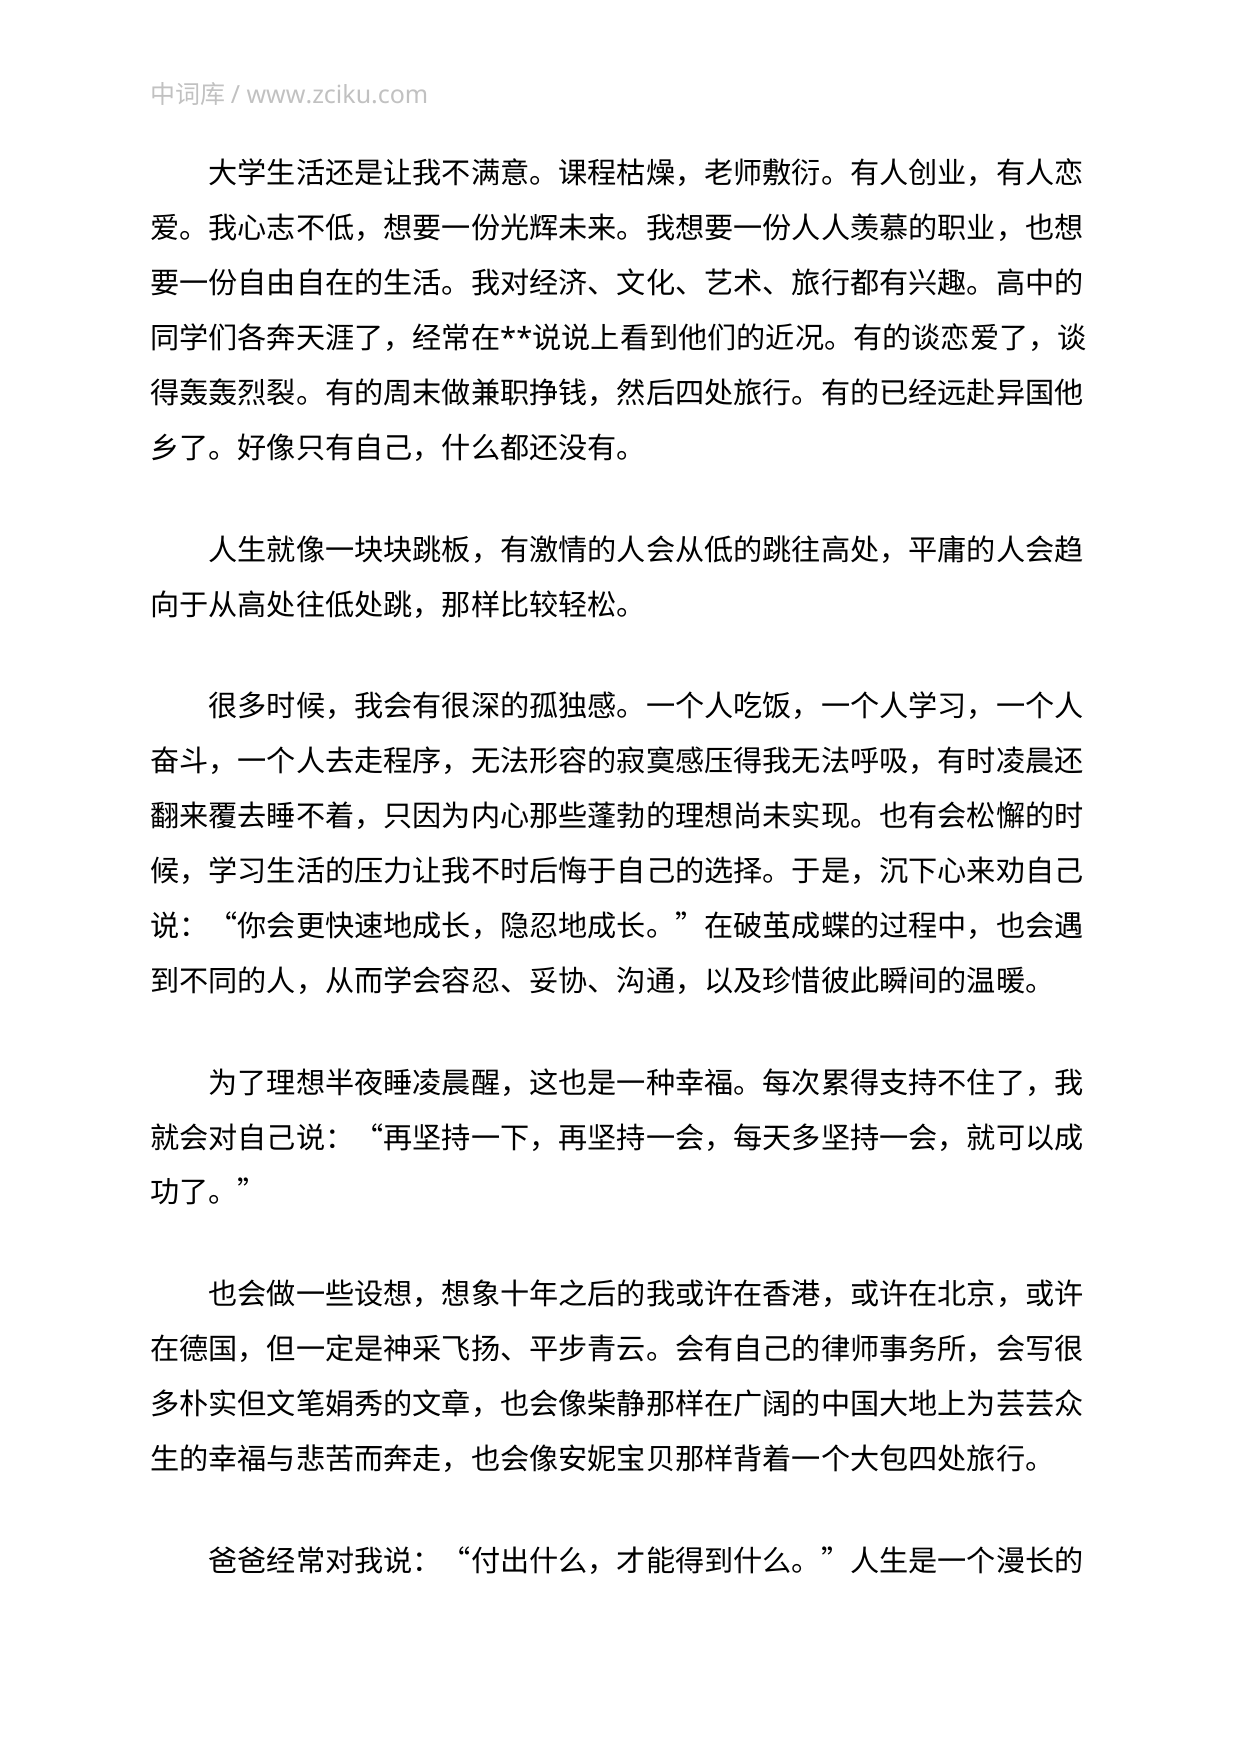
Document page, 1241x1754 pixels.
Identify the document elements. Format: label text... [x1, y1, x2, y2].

text 人生就像一块块跳板，有激情的人会从低的跳往高处，平庸的人会趋向于从高处往低处跳，那样比较轻松。 [150, 526, 1090, 623]
text 为了理想半夜睡凌晨醒，这也是一种幸福。每次累得支持不住了，我就会对自己说：“再坚持一下，再坚持一会，每天多坚持一会，就可以成功了。” [150, 1059, 1090, 1211]
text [150, 1537, 1090, 1579]
text 很多时候，我会有很深的孤独感。一个人吃饭，一个人学习，一个人奋斗，一个人去走程序，无法形容的寂寞感压得我无法呼吸，有时凌晨还翻来覆去睡不着，只因为内心那些蓬勃的理想尚未实现。也有会松懈的时候，学习生活的压力让我不时后悔于自己的选择。于是，沉下心来劝自己说：“你会更快速地成长，隐忍地成长。”在破茧成蝶的过程中，也会遇到不同的人，从而学会容忍、妥协、沟通，以及珍惜彼此瞬间的温暖。 [150, 683, 1090, 1000]
text 大学生活还是让我不满意。课程枯燥，老师敷衍。有人创业，有人恋爱。我心志不低，想要一份光辉未来。我想要一份人人羡慕的职业，也想要一份自由自在的生活。我对经济、文化、艺术、旅行都有兴趣。高中的同学们各奔天涯了，经常在**说说上看到他们的近况。有的谈恋爱了，谈得轰轰烈裂。有的周末做兼职挣钱，然后四处旅行。有的已经远赴异国他乡了。好像只有自己，什么都还没有。 [150, 150, 1090, 467]
text 也会做一些设想，想象十年之后的我或许在香港，或许在北京，或许在德国，但一定是神采飞扬、平步青云。会有自己的律师事务所，会写很多朴实但文笔娟秀的文章，也会像柴静那样在广阔的中国大地上为芸芸众生的幸福与悲苦而奔走，也会像安妮宝贝那样背着一个大包四处旅行。 [150, 1271, 1090, 1478]
